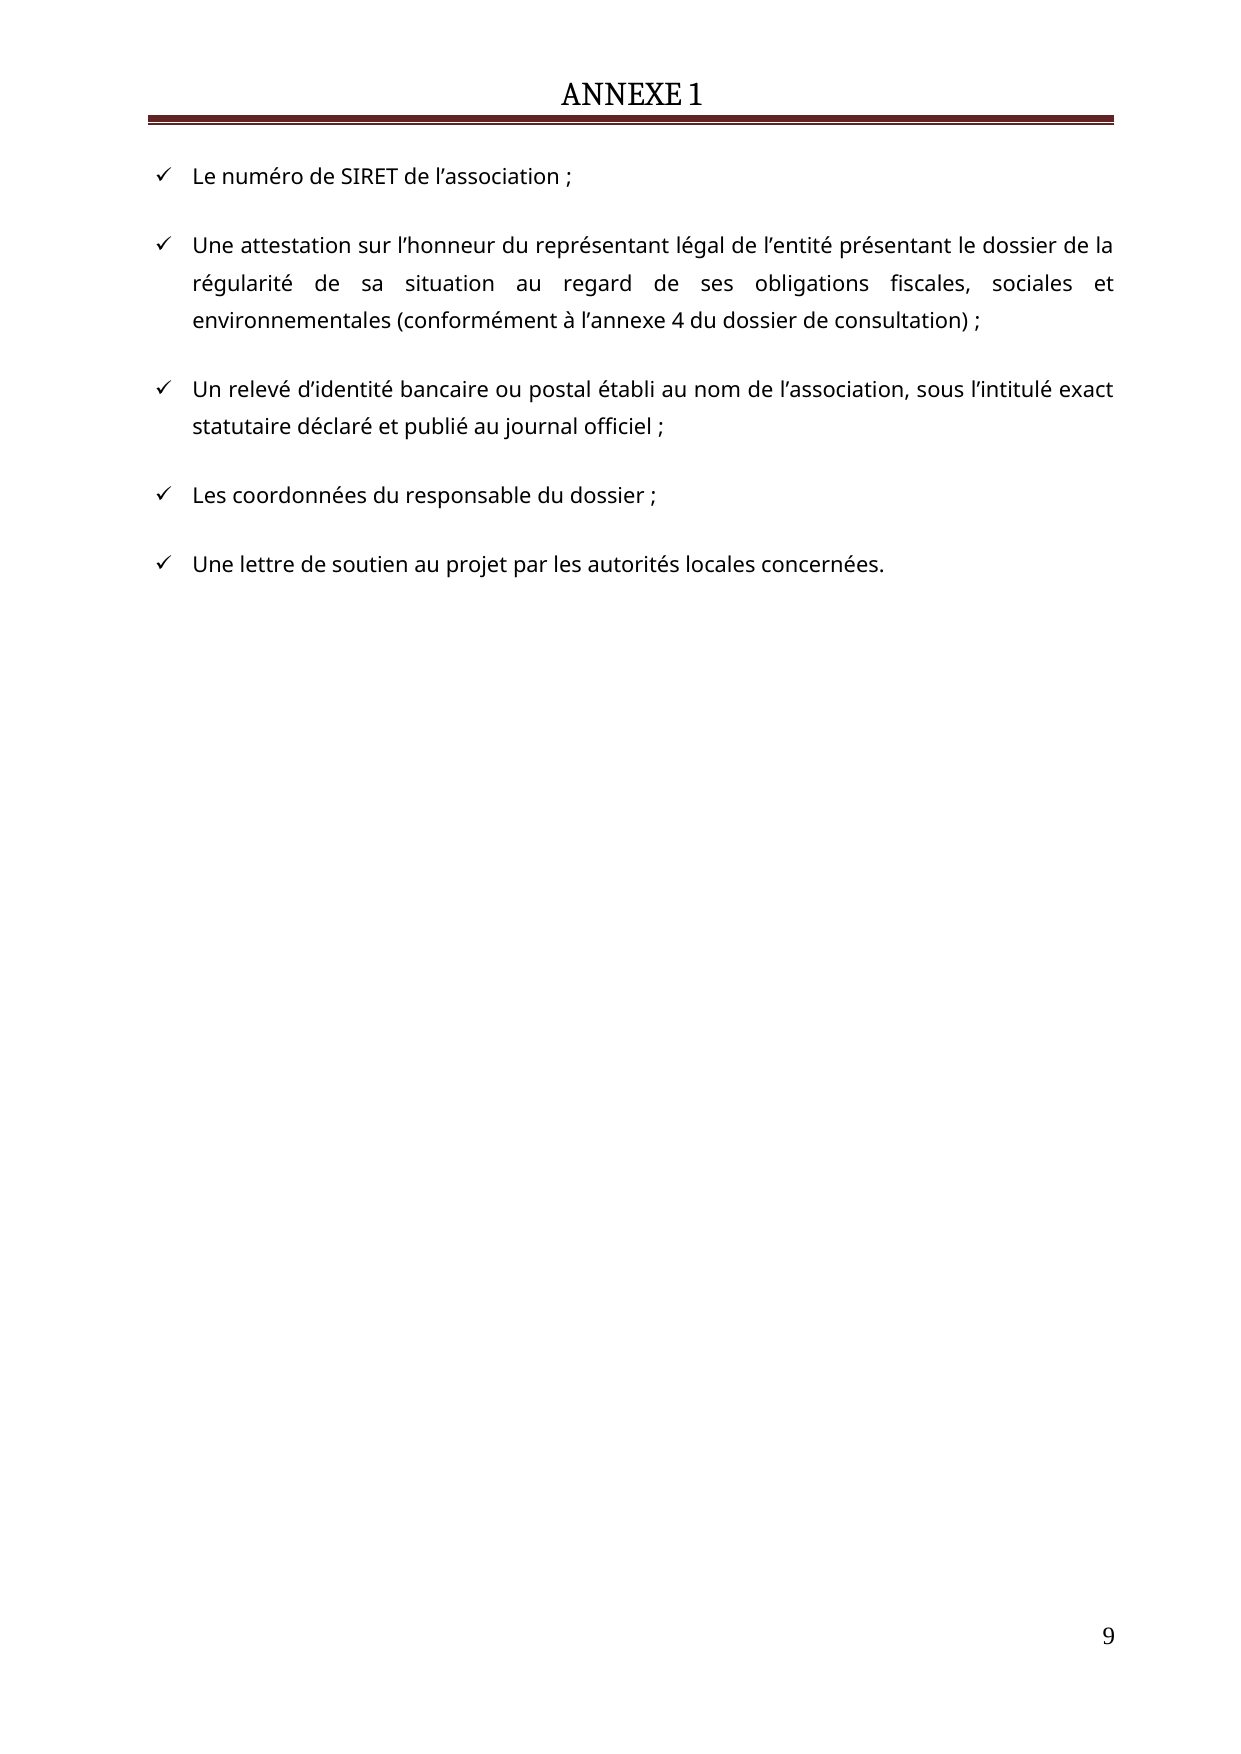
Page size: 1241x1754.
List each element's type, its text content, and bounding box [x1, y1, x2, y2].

list Le numéro de SIRET de l’association ; [154, 153, 1114, 191]
list Une lettre de soutien au projet par les autorités locales concernées. [154, 541, 1114, 578]
list Les coordonnées du responsable du dossier ; [154, 472, 1114, 510]
list Un relevé d’identité bancaire ou postal établi au nom de l’association, sous l’intitulé exact statutaire déclaré et publié au journal officiel ; [154, 366, 1114, 441]
list Une attestation sur l’honneur du représentant légal de l’entité présentant le dossier de la régularité de sa situation au regard de ses obligations fiscales, sociales et environnementales (conformément à l’annexe 4 du dossier de consultation) ; [154, 222, 1114, 335]
